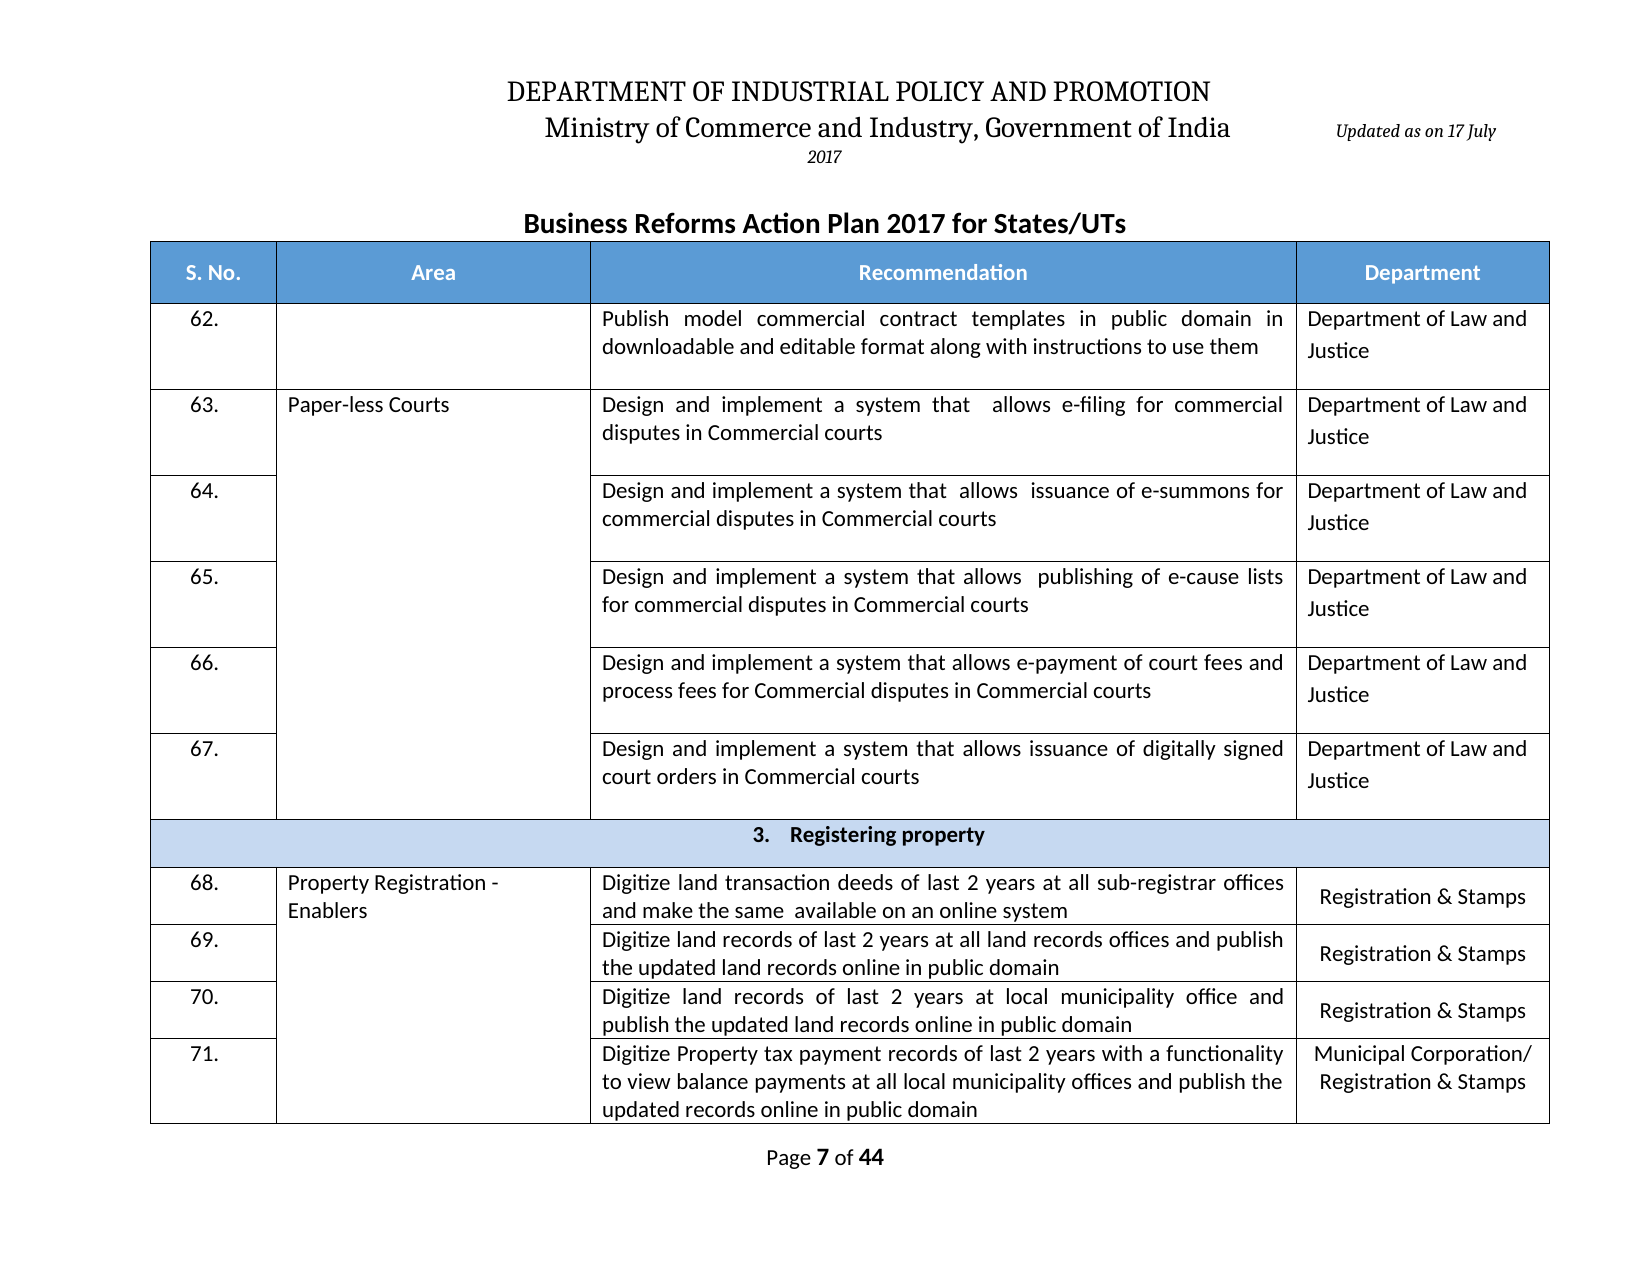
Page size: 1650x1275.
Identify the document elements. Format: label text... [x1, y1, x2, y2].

table_cell [151, 734, 276, 819]
table_cell Registration & Stamps [1297, 925, 1549, 981]
table_cell [151, 925, 276, 981]
table_cell Design and implement a system that allows issuance of digitally signed court orders in Commercial courts [591, 734, 1296, 819]
table_cell Department of Law and Justice [1297, 734, 1549, 819]
table_cell [151, 982, 276, 1038]
table_header Department [1297, 242, 1549, 303]
table_cell [151, 1039, 276, 1123]
table_cell [151, 390, 276, 475]
table_cell Digitize land records of last 2 years at all land records offices and publish the updated land records online in public domain [591, 925, 1296, 981]
table_cell Paper-less Courts [277, 390, 590, 819]
table_cell [151, 868, 276, 924]
table_cell Municipal Corporation/ Registration & Stamps [1297, 1039, 1549, 1123]
table_cell Design and implement a system that allows issuance of e-summons for commercial disputes in Commercial courts [591, 476, 1296, 561]
table_cell Registration & Stamps [1297, 868, 1549, 924]
table_cell Property Registration - Enablers [277, 868, 590, 1123]
table_header Recommendation [591, 242, 1296, 303]
table_cell Publish model commercial contract templates in public domain in downloadable and editable format along with instructions to use them [591, 304, 1296, 389]
table_cell Department of Law and Justice [1297, 476, 1549, 561]
table_cell Design and implement a system that allows e-filing for commercial disputes in Commercial courts [591, 390, 1296, 475]
table_cell Digitize Property tax payment records of last 2 years with a functionality to view balance payments at all local municipality offices and publish the updated records online in public domain [591, 1039, 1296, 1123]
table_cell [151, 304, 276, 389]
table_cell Digitize land records of last 2 years at local municipality office and publish the updated land records online in public domain [591, 982, 1296, 1038]
table_cell Design and implement a system that allows publishing of e-cause lists for commercial disputes in Commercial courts [591, 562, 1296, 647]
table_cell Registration & Stamps [1297, 982, 1549, 1038]
table_cell Department of Law and Justice [1297, 304, 1549, 389]
table_cell [151, 562, 276, 647]
table_cell Digitize land transaction deeds of last 2 years at all sub-registrar offices and make the same available on an online system [591, 868, 1296, 924]
table_cell Registering property [151, 820, 1549, 867]
table_cell Department of Law and Justice [1297, 648, 1549, 733]
table_cell [151, 476, 276, 561]
table_cell Department of Law and Justice [1297, 390, 1549, 475]
table_cell Department of Law and Justice [1297, 562, 1549, 647]
table_cell [151, 648, 276, 733]
table_header Area [277, 242, 590, 303]
table_cell Design and implement a system that allows e-payment of court fees and process fees for Commercial disputes in Commercial courts [591, 648, 1296, 733]
table_header S. No. [151, 242, 276, 303]
